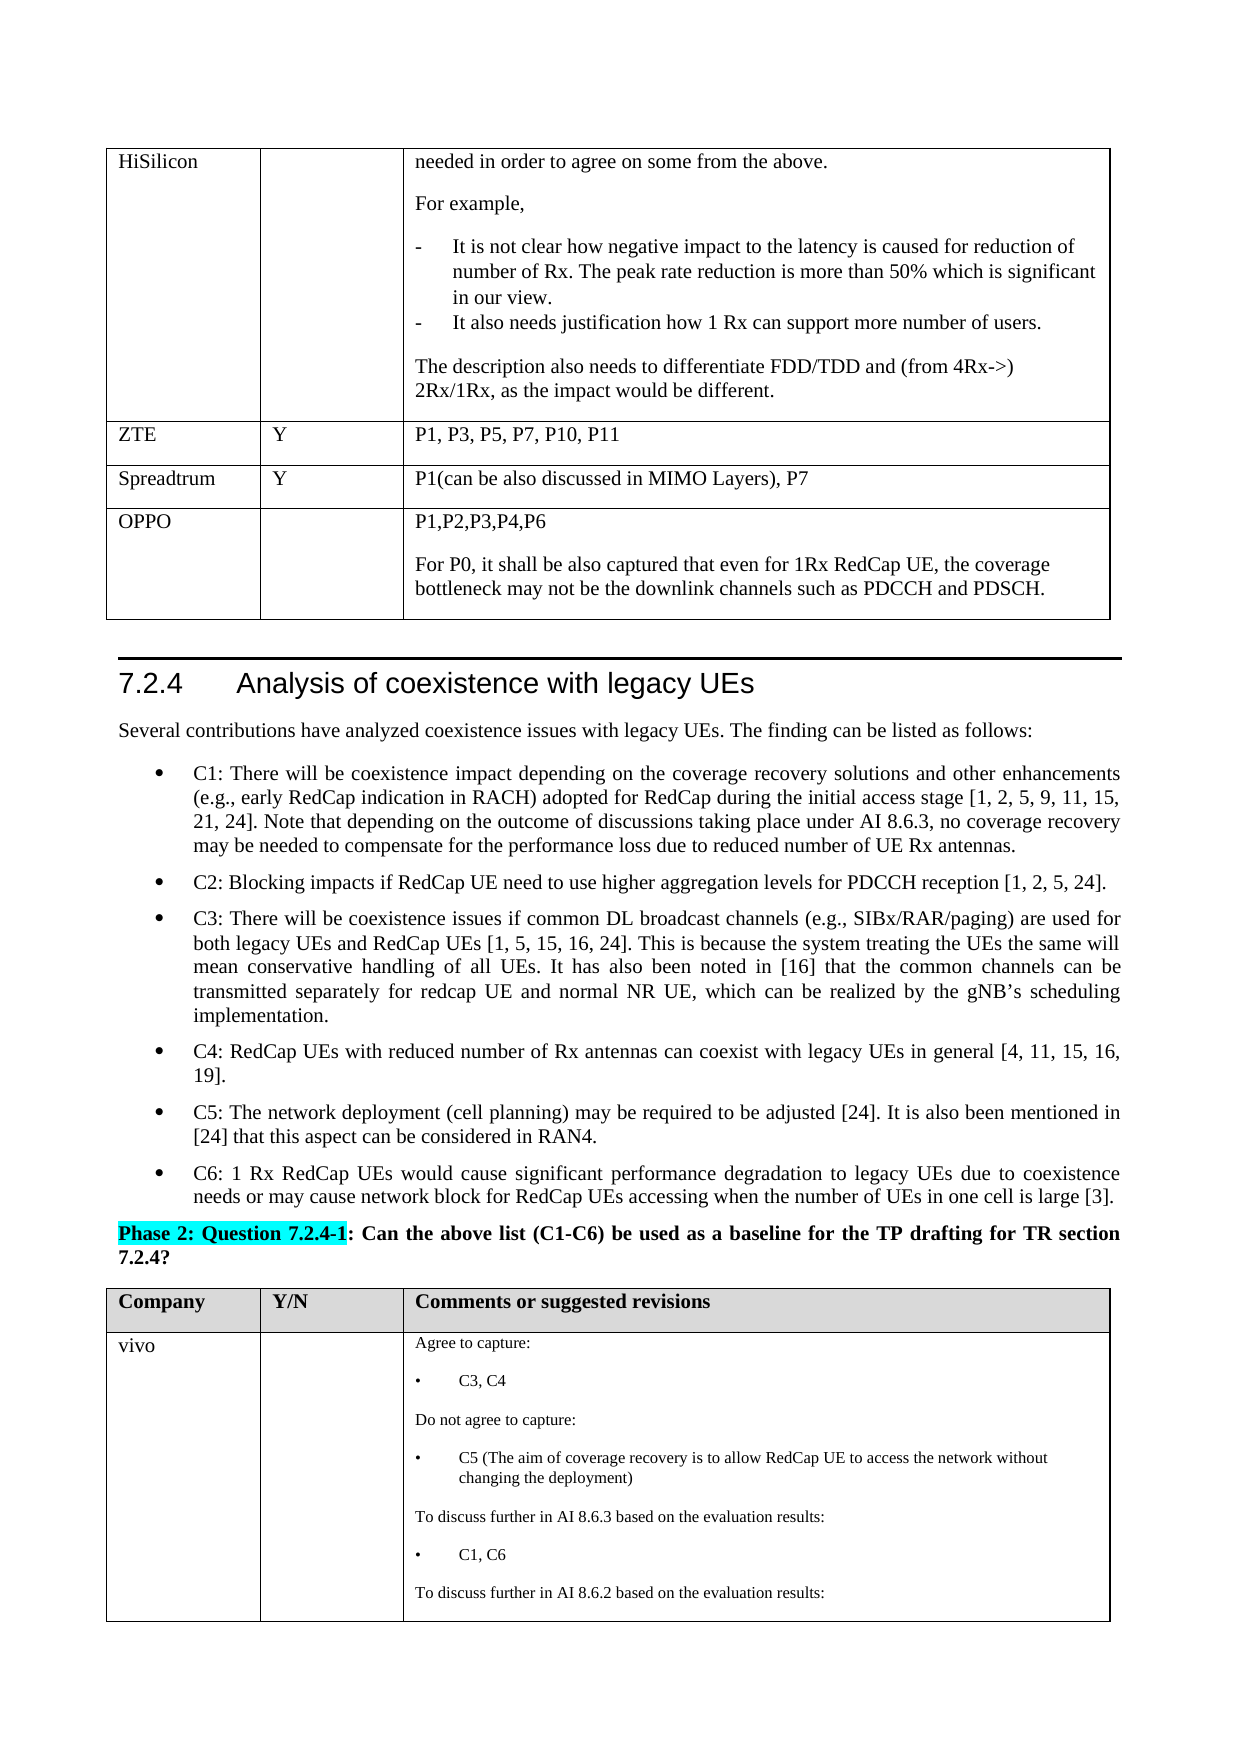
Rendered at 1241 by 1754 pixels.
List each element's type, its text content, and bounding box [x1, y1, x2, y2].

subtitle 7.2.4 Analysis of coexistence with legacy UEs [118, 660, 1122, 699]
table_cell P1,P2,P3,P4,P6 For P0, it shall be also captured that even for 1Rx RedCap UE, the coverage bottleneck may not be the downlink channels such as PDCCH and PDSCH. [404, 509, 1109, 619]
text Several contributions have analyzed coexistence issues with legacy UEs. The finding can be listed as follows: [118, 718, 1122, 742]
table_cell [404, 1333, 1109, 1621]
list C3: There will be coexistence issues if common DL broadcast channels (e.g., SIBx/RAR/paging) are used for both legacy UEs and RedCap UEs [1, 5, 15, 16, 24]. This is because the system treating the UEs the same will mean conservative handling of all UEs. It has also been noted in [16] that the common channels can be transmitted separately for redcap UE and normal NR UE, which can be realized by the gNB’s scheduling implementation. [156, 906, 1122, 1027]
list C5: The network deployment (cell planning) may be required to be adjusted [24]. It is also been mentioned in [24] that this aspect can be considered in RAN4. [156, 1100, 1122, 1148]
table_cell P1(can be also discussed in MIMO Layers), P7 [404, 466, 1109, 508]
table_cell Spreadtrum [107, 466, 260, 508]
list C1: There will be coexistence impact depending on the coverage recovery solutions and other enhancements (e.g., early RedCap indication in RACH) adopted for RedCap during the initial access stage [1, 2, 5, 9, 11, 15, 21, 24]. Note that depending on the outcome of discussions taking place under AI 8.6.3, no coverage recovery may be needed to compensate for the performance loss due to reduced number of UE Rx antennas. [156, 761, 1122, 857]
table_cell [404, 149, 1109, 421]
list C2: Blocking impacts if RedCap UE need to use higher aggregation levels for PDCCH reception [1, 2, 5, 24]. [156, 870, 1122, 894]
table_cell ZTE [107, 422, 260, 464]
table_header Company [107, 1289, 260, 1332]
table_cell [261, 509, 403, 619]
table_cell vivo [107, 1333, 260, 1621]
table_cell Y [261, 466, 403, 508]
table_header Comments or suggested revisions [404, 1289, 1109, 1332]
table_header Y/N [261, 1289, 403, 1332]
table_cell Y [261, 422, 403, 464]
text Phase 2: Question 7.2.4-1: Can the above list (C1-C6) be used as a baseline for the TP drafting for TR section 7.2.4? [118, 1221, 1122, 1269]
table_cell Huawei, HiSilicon [107, 149, 260, 421]
table_cell [261, 1333, 403, 1621]
table_cell OPPO [107, 509, 260, 619]
list C6: 1 Rx RedCap UEs would cause significant performance degradation to legacy UEs due to coexistence needs or may cause network block for RedCap UEs accessing when the number of UEs in one cell is large [3]. [156, 1160, 1122, 1208]
table_cell P1, P3, P5, P7, P10, P11 [404, 422, 1109, 464]
list C4: RedCap UEs with reduced number of Rx antennas can coexist with legacy UEs in general [4, 11, 15, 16, 19]. [156, 1039, 1122, 1087]
table_cell N [261, 149, 403, 421]
